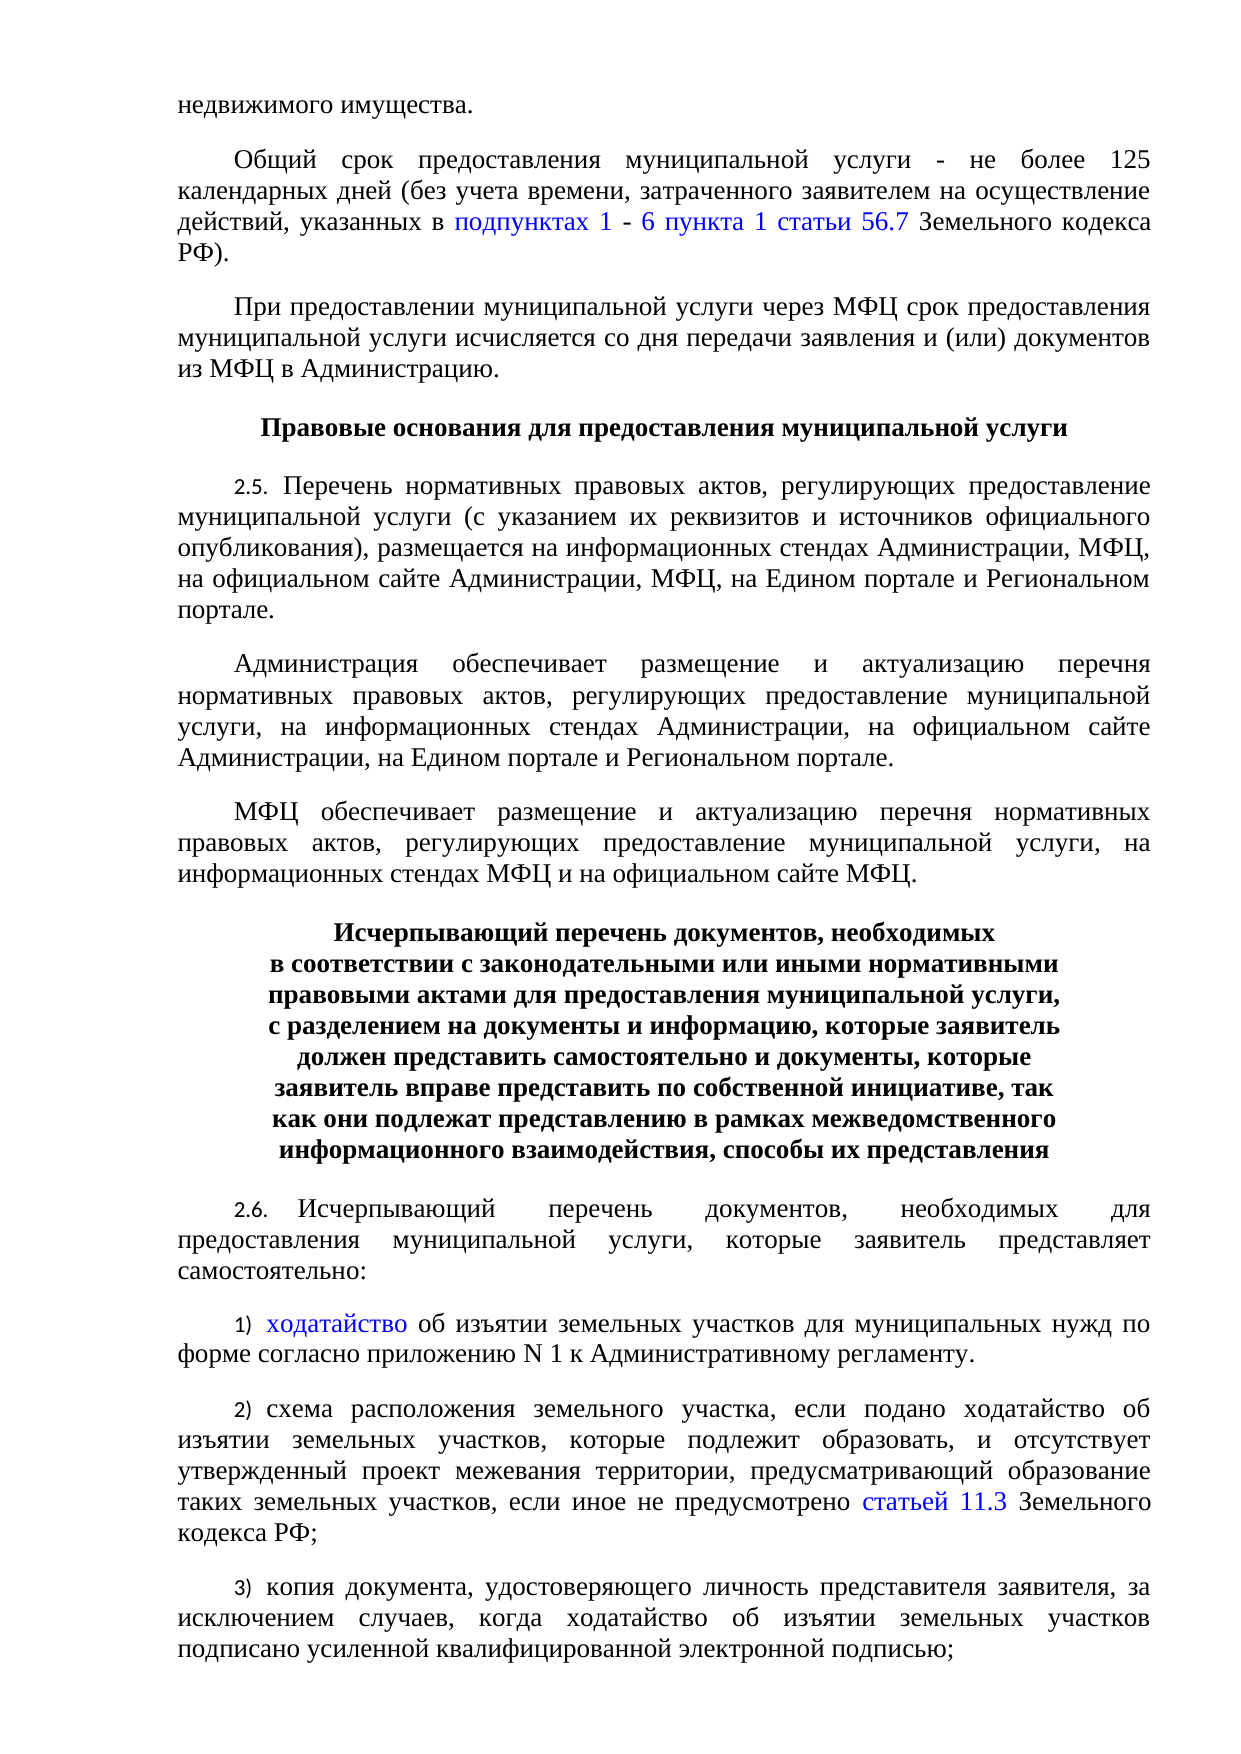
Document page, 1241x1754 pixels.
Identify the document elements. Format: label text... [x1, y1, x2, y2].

text Общий срок предоставления муниципальной услуги - не более 125 календарных дней (без учета времени, затраченного заявителем на осуществление действий, указанных в подпунктах 1 - 6 пункта 1 статьи 56.7 Земельного кодекса РФ). [177, 143, 1152, 267]
list Исчерпывающий перечень документов, необходимых для предоставления муниципальной услуги, которые заявитель представляет самостоятельно: [177, 1192, 1152, 1285]
list копия документа, удостоверяющего личность представителя заявителя, за исключением случаев, когда ходатайство об изъятии земельных участков подписано усиленной квалифицированной электронной подписью; [177, 1570, 1152, 1664]
list схема расположения земельного участка, если подано ходатайство об изъятии земельных участков, которые подлежит образовать, и отсутствует утвержденный проект межевания территории, предусматривающий образование таких земельных участков, если иное не предусмотрено статьей 11.3 Земельного кодекса РФ; [177, 1392, 1152, 1547]
text МФЦ обеспечивает размещение и актуализацию перечня нормативных правовых актов, регулирующих предоставление муниципальной услуги, на информационных стендах МФЦ и на официальном сайте МФЦ. [177, 795, 1152, 888]
text При предоставлении муниципальной услуги через МФЦ срок предоставления муниципальной услуги исчисляется со дня передачи заявления и (или) документов из МФЦ в Администрацию. [177, 290, 1152, 384]
list Перечень нормативных правовых актов, регулирующих предоставление муниципальной услуги (с указанием их реквизитов и источников официального опубликования), размещается на информационных стендах Администрации, МФЦ, на официальном сайте Администрации, МФЦ, на Едином портале и Региональном портале. [177, 469, 1152, 625]
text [177, 89, 1152, 120]
list ходатайство об изъятии земельных участков для муниципальных нужд по форме согласно приложению N 1 к Административному регламенту. [177, 1308, 1152, 1369]
text Исчерпывающий перечень документов, необходимых в соответствии с законодательными или иными нормативными правовыми актами для предоставления муниципальной услуги, с разделением на документы и информацию, которые заявитель должен представить самостоятельно и документы, которые заявитель вправе представить по собственной инициативе, так как они подлежат представлению в рамках межведомственного информационного взаимодействия, способы их представления [177, 916, 1152, 1165]
text Правовые основания для предоставления муниципальной услуги [177, 411, 1152, 442]
text Администрация обеспечивает размещение и актуализацию перечня нормативных правовых актов, регулирующих предоставление муниципальной услуги, на информационных стендах Администрации, на официальном сайте Администрации, на Едином портале и Региональном портале. [177, 648, 1152, 772]
